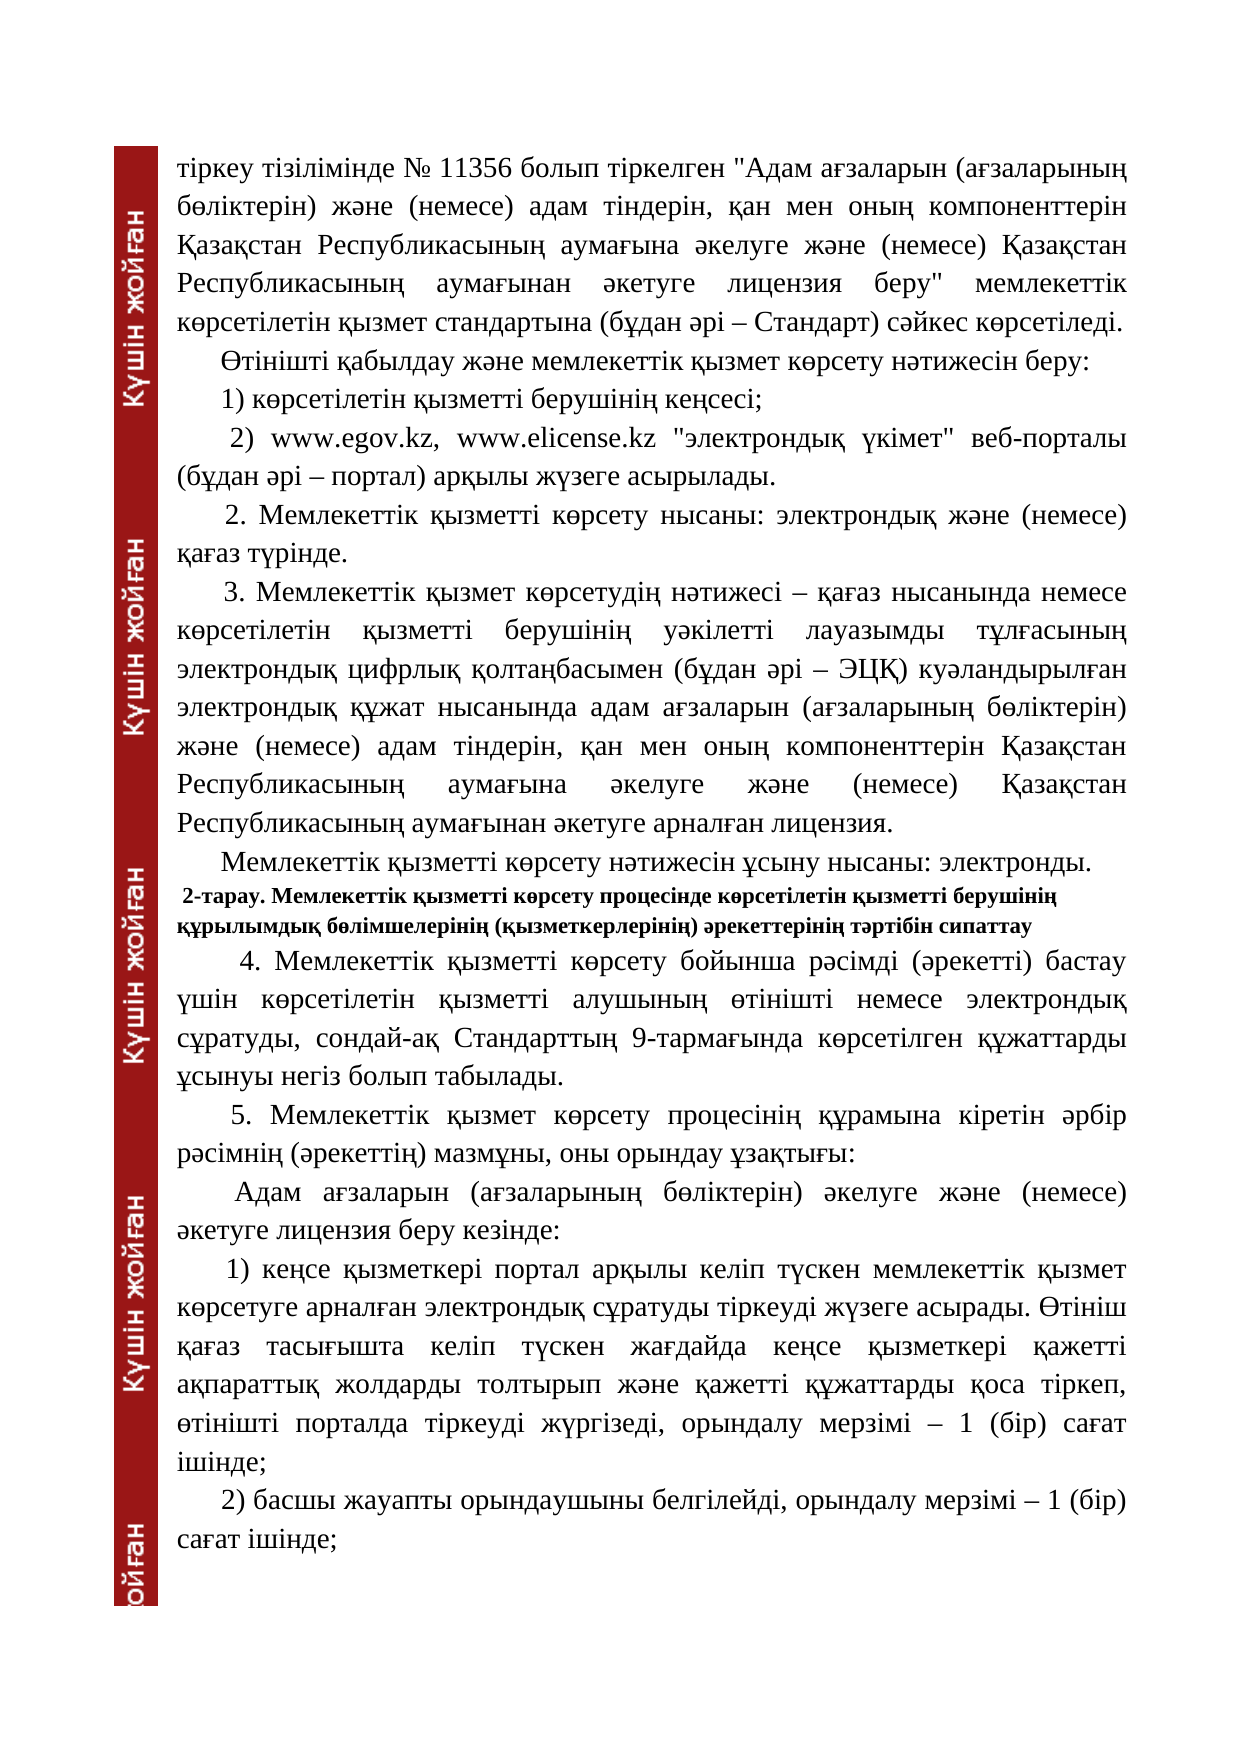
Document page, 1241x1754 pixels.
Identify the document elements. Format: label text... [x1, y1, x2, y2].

picture [114, 1246, 158, 1251]
text 2-тарау. Мемлекеттік қызметті көрсету процесінде көрсетілетін қызметті берушінің құрылымдық бөлімшелерінің (қызметкерлерінің) әрекеттерінің тәртібін сипаттау [112, 882, 1128, 939]
picture [114, 939, 158, 943]
text Мемлекеттік қызметті көрсету нәтижесін ұсыну нысаны: электронды. [112, 844, 1128, 877]
picture [114, 1477, 158, 1482]
picture [114, 492, 158, 497]
text Адам ағзаларын (ағзаларының бөлiктерiн) әкелуге және (немесе) әкетуге лицензия беру кезінде: [112, 1174, 1128, 1246]
text 2. Мемлекеттік қызметті көрсету нысаны: электрондық және (немесе) қағаз түрінде. [112, 497, 1128, 569]
picture [114, 877, 158, 882]
picture [114, 1169, 158, 1174]
text 1) кеңсе қызметкері портал арқылы келіп түскен мемлекеттік қызмет көрсетуге арналған электрондық сұратуды тіркеуді жүзеге асырады. Өтініш қағаз тасығышта келіп түскен жағдайда кеңсе қызметкері қажетті ақпараттық жолдарды толтырып және қажетті құжаттарды қоса тіркеп, өтінішті порталда тіркеуді жүргізеді, орындалу мерзімі – 1 (бір) сағат ішінде; [112, 1251, 1128, 1477]
picture [114, 1092, 158, 1097]
text 3. Мемлекеттік қызмет көрсетудің нәтижесі – қағаз нысанында немесе көрсетілетін қызметті берушінің уәкілетті лауазымды тұлғасының электрондық цифрлық қолтаңбасымен (бұдан әрі – ЭЦҚ) куәландырылған электрондық құжат нысанында адам ағзаларын (ағзаларының бөлiктерiн) және (немесе) адам тiндерiн, қан мен оның компоненттерін Қазақстан Республикасының аумағына әкелуге және (немесе) Қазақстан Республикасының аумағынан әкетуге арналған лицензия. [112, 574, 1128, 839]
picture [114, 338, 158, 343]
picture [114, 146, 158, 150]
text 1) көрсетілетін қызметті берушінің кеңсесі; [112, 381, 1128, 415]
text 4. Мемлекеттік қызметті көрсету бойынша рәсімді (әрекетті) бастау үшін көрсетілетін қызметті алушының өтінішті немесе электрондық сұратуды, сондай-ақ Стандарттың 9-тармағында көрсетілген құжаттарды ұсынуы негіз болып табылады. [112, 943, 1128, 1092]
picture [114, 839, 158, 844]
text 2) басшы жауапты орындаушыны белгілейді, орындалу мерзімі – 1 (бір) сағат ішінде; [112, 1482, 1128, 1554]
text 5. Мемлекеттік қызмет көрсету процесінің құрамына кіретін әрбір рәсімнің (әрекеттің) мазмұны, оны орындау ұзақтығы: [112, 1097, 1128, 1169]
picture [114, 415, 158, 420]
picture [114, 1554, 158, 1606]
text 2) www.egov.kz, www.elicense.kz "электрондық үкімет" веб-порталы (бұдан әрі – портал) арқылы жүзеге асырылады. [112, 420, 1128, 492]
picture [114, 376, 158, 381]
picture [114, 569, 158, 574]
text Өтінішті қабылдау және мемлекеттік қызмет көрсету нәтижесін беру: [112, 343, 1128, 376]
